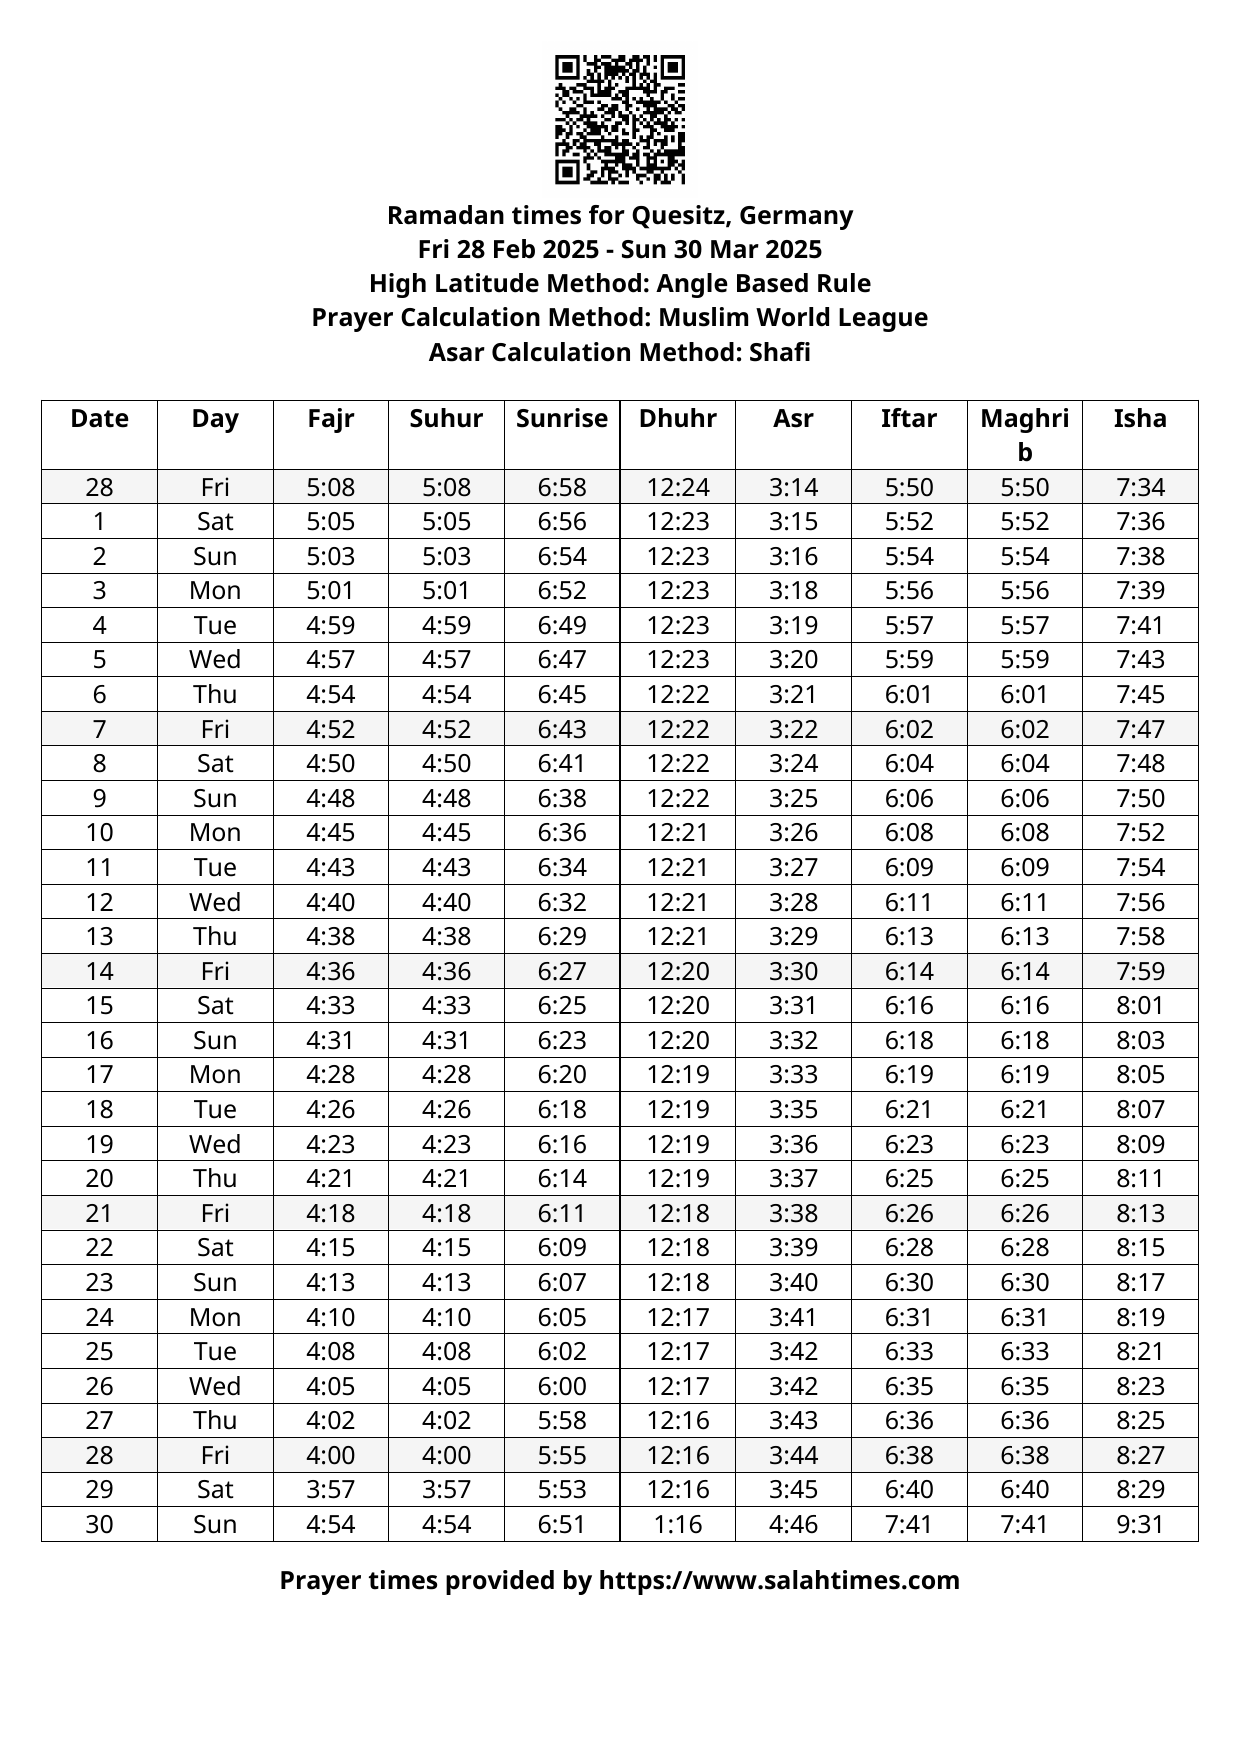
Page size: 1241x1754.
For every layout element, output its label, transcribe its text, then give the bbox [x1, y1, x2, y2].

table_cell 7:45 [1083, 677, 1198, 711]
table_cell 6:23 [852, 1127, 967, 1160]
table_cell 4:26 [274, 1092, 388, 1126]
table_cell 4:54 [274, 1507, 388, 1541]
table_cell 8:23 [1083, 1369, 1198, 1402]
table_cell 12:23 [621, 539, 735, 572]
table_cell 5:56 [852, 574, 967, 607]
table_cell 30 [42, 1507, 157, 1541]
table_cell Wed [158, 643, 273, 676]
table_header Asr [736, 401, 851, 469]
table_cell 12:19 [621, 1092, 735, 1126]
table_cell Tue [158, 608, 273, 642]
table_cell 7:54 [1083, 850, 1198, 884]
table_cell 6:32 [505, 885, 619, 918]
table_cell 6:31 [968, 1300, 1082, 1333]
table_cell 6:33 [968, 1334, 1082, 1368]
table_cell 6:58 [505, 470, 619, 503]
table_cell 5:55 [505, 1438, 619, 1472]
table_header Iftar [852, 401, 967, 469]
table_header Date [42, 401, 157, 469]
text Asar Calculation Method: Shafi [42, 334, 1198, 368]
table_cell 8:03 [1083, 1023, 1198, 1057]
text Prayer times provided by https://www.salahtimes.com [42, 1563, 1198, 1597]
table_cell 4:33 [389, 989, 504, 1022]
table_cell 6:19 [968, 1058, 1082, 1091]
picture [542, 41, 699, 198]
table_cell 5:59 [852, 643, 967, 676]
table_cell 5:01 [274, 574, 388, 607]
text Prayer Calculation Method: Muslim World League [42, 300, 1198, 334]
table_cell 6:43 [505, 712, 619, 745]
table_cell 4:15 [389, 1231, 504, 1264]
table_cell 6:31 [852, 1300, 967, 1333]
table_cell 12:17 [621, 1300, 735, 1333]
table_cell 7:48 [1083, 746, 1198, 780]
table_cell 6:09 [968, 850, 1082, 884]
table_cell 4:05 [389, 1369, 504, 1402]
table_cell 4:36 [274, 954, 388, 987]
table_cell 5:54 [968, 539, 1082, 572]
table_cell 1:16 [621, 1507, 735, 1541]
table_cell 6:28 [968, 1231, 1082, 1264]
table_cell 28 [42, 1438, 157, 1472]
table_cell 6:05 [505, 1300, 619, 1333]
table_cell 4:59 [274, 608, 388, 642]
table_cell 12:20 [621, 954, 735, 987]
table_cell 4:57 [389, 643, 504, 676]
table_cell 5:58 [505, 1404, 619, 1437]
table_cell 6:08 [968, 816, 1082, 849]
table_cell 6:38 [852, 1438, 967, 1472]
table_cell 21 [42, 1196, 157, 1229]
table_cell 8:05 [1083, 1058, 1198, 1091]
table_cell Mon [158, 816, 273, 849]
table_cell 12:22 [621, 746, 735, 780]
table_cell 3:24 [736, 746, 851, 780]
table_cell Wed [158, 1127, 273, 1160]
table_cell 4:18 [389, 1196, 504, 1229]
table_cell 8:13 [1083, 1196, 1198, 1229]
table_cell 7:36 [1083, 504, 1198, 538]
table_header Isha [1083, 401, 1198, 469]
table_cell 7:52 [1083, 816, 1198, 849]
table_cell 2 [42, 539, 157, 572]
table_cell 7:59 [1083, 954, 1198, 987]
table_cell 4:08 [274, 1334, 388, 1368]
table_cell 6:20 [505, 1058, 619, 1091]
table_cell 8 [42, 746, 157, 780]
table_cell 5:57 [968, 608, 1082, 642]
table_header Dhuhr [621, 401, 735, 469]
table_header Maghrib [968, 401, 1082, 469]
table_cell 5:57 [852, 608, 967, 642]
table_cell 6:35 [968, 1369, 1082, 1402]
table_header Fajr [274, 401, 388, 469]
table_cell 6:18 [968, 1023, 1082, 1057]
table_cell 4:00 [389, 1438, 504, 1472]
table_cell Mon [158, 1058, 273, 1091]
table_cell 4:28 [389, 1058, 504, 1091]
table_cell 6:41 [505, 746, 619, 780]
table_cell 3:44 [736, 1438, 851, 1472]
table_cell 17 [42, 1058, 157, 1091]
table_cell 11 [42, 850, 157, 884]
table_cell Mon [158, 1300, 273, 1333]
table_cell 7 [42, 712, 157, 745]
table_cell 4:54 [389, 677, 504, 711]
table_cell 12:21 [621, 816, 735, 849]
table_cell 3:57 [389, 1473, 504, 1506]
table_cell 5:54 [852, 539, 967, 572]
table_header Sunrise [505, 401, 619, 469]
table_cell 8:07 [1083, 1092, 1198, 1126]
table_cell 4:45 [274, 816, 388, 849]
table_cell Sat [158, 746, 273, 780]
table_cell 3:28 [736, 885, 851, 918]
table_cell 6:09 [505, 1231, 619, 1264]
table_cell 3:32 [736, 1023, 851, 1057]
table_cell Thu [158, 677, 273, 711]
table_cell 3:33 [736, 1058, 851, 1091]
table_cell 6:16 [505, 1127, 619, 1160]
table_cell 29 [42, 1473, 157, 1506]
table_cell 3 [42, 574, 157, 607]
table_cell 6:29 [505, 919, 619, 953]
table_cell 4:08 [389, 1334, 504, 1368]
table_cell 12:19 [621, 1161, 735, 1195]
table_cell 3:22 [736, 712, 851, 745]
table_cell 3:38 [736, 1196, 851, 1229]
table_cell 6:01 [968, 677, 1082, 711]
table_cell 7:41 [852, 1507, 967, 1541]
table_cell 24 [42, 1300, 157, 1333]
table_cell 4:40 [274, 885, 388, 918]
table_cell Tue [158, 850, 273, 884]
table_cell 4:50 [389, 746, 504, 780]
table_cell 12:24 [621, 470, 735, 503]
table_cell 8:25 [1083, 1404, 1198, 1437]
table_cell 1 [42, 504, 157, 538]
table_cell 4:59 [389, 608, 504, 642]
table_cell 6:14 [505, 1161, 619, 1195]
table_cell 4:23 [274, 1127, 388, 1160]
table_cell 12:18 [621, 1265, 735, 1299]
table_cell 6:09 [852, 850, 967, 884]
table_cell 8:15 [1083, 1231, 1198, 1264]
table_cell 6:47 [505, 643, 619, 676]
table_cell 12:21 [621, 850, 735, 884]
table_cell 4:02 [274, 1404, 388, 1437]
table_cell 12:20 [621, 1023, 735, 1057]
table_cell 6:34 [505, 850, 619, 884]
table_cell 4:54 [389, 1507, 504, 1541]
table_cell 4:46 [736, 1507, 851, 1541]
table_cell 8:21 [1083, 1334, 1198, 1368]
table_cell Thu [158, 919, 273, 953]
table_cell 3:20 [736, 643, 851, 676]
table_cell 12:23 [621, 574, 735, 607]
table_cell 6:30 [852, 1265, 967, 1299]
table_cell 4:21 [274, 1161, 388, 1195]
table_cell 6:14 [968, 954, 1082, 987]
table_cell 5:01 [389, 574, 504, 607]
table_cell 12:16 [621, 1473, 735, 1506]
table_header Day [158, 401, 273, 469]
table_cell Fri [158, 470, 273, 503]
table_cell 4:43 [389, 850, 504, 884]
table_cell 3:40 [736, 1265, 851, 1299]
table_cell 8:11 [1083, 1161, 1198, 1195]
table_cell 4:28 [274, 1058, 388, 1091]
table_cell 6:26 [968, 1196, 1082, 1229]
table_cell 6:38 [505, 781, 619, 814]
table_cell 12:22 [621, 712, 735, 745]
table_cell 4:13 [389, 1265, 504, 1299]
table_cell 4:54 [274, 677, 388, 711]
table_cell 6:01 [852, 677, 967, 711]
table_cell 15 [42, 989, 157, 1022]
table_cell 4:38 [274, 919, 388, 953]
table_cell 3:18 [736, 574, 851, 607]
table_cell 7:43 [1083, 643, 1198, 676]
table_cell 4:52 [389, 712, 504, 745]
table_cell 6:40 [968, 1473, 1082, 1506]
table_cell 3:25 [736, 781, 851, 814]
table_cell 12:23 [621, 608, 735, 642]
table_cell 5:05 [274, 504, 388, 538]
table_cell 6:49 [505, 608, 619, 642]
table_cell 16 [42, 1023, 157, 1057]
table_cell 9:31 [1083, 1507, 1198, 1541]
table_cell 4:15 [274, 1231, 388, 1264]
table_cell 6 [42, 677, 157, 711]
table_cell 12:17 [621, 1334, 735, 1368]
table_cell 12:16 [621, 1404, 735, 1437]
table_cell 6:40 [852, 1473, 967, 1506]
table_cell 12:17 [621, 1369, 735, 1402]
table_cell 3:35 [736, 1092, 851, 1126]
table_cell 6:18 [505, 1092, 619, 1126]
table_cell 3:45 [736, 1473, 851, 1506]
table_cell 22 [42, 1231, 157, 1264]
table_cell 4:18 [274, 1196, 388, 1229]
table_cell 12 [42, 885, 157, 918]
table_cell 7:50 [1083, 781, 1198, 814]
table_cell 4:33 [274, 989, 388, 1022]
table_cell Sat [158, 1231, 273, 1264]
table_cell 4:13 [274, 1265, 388, 1299]
table_cell 4:48 [274, 781, 388, 814]
table_cell 6:23 [505, 1023, 619, 1057]
table_cell 6:56 [505, 504, 619, 538]
table_cell 5:03 [274, 539, 388, 572]
table_cell 6:26 [852, 1196, 967, 1229]
table_cell 6:33 [852, 1334, 967, 1368]
table_cell 5:52 [968, 504, 1082, 538]
table_cell 3:37 [736, 1161, 851, 1195]
table_cell Wed [158, 1369, 273, 1402]
table_cell 6:35 [852, 1369, 967, 1402]
table_cell 6:13 [852, 919, 967, 953]
table_cell 4:50 [274, 746, 388, 780]
table_cell 6:25 [968, 1161, 1082, 1195]
table_cell 12:21 [621, 885, 735, 918]
table_cell 5:50 [968, 470, 1082, 503]
table_cell 3:31 [736, 989, 851, 1022]
table_cell 3:42 [736, 1369, 851, 1402]
table_cell 6:07 [505, 1265, 619, 1299]
table_cell 3:41 [736, 1300, 851, 1333]
table_cell 7:34 [1083, 470, 1198, 503]
table_cell 25 [42, 1334, 157, 1368]
table_cell Wed [158, 885, 273, 918]
table_cell 12:22 [621, 677, 735, 711]
table_cell 4:57 [274, 643, 388, 676]
table_cell 3:15 [736, 504, 851, 538]
table_cell 6:11 [852, 885, 967, 918]
table_cell 5:59 [968, 643, 1082, 676]
table_cell 7:39 [1083, 574, 1198, 607]
table_cell 6:06 [852, 781, 967, 814]
table_header Suhur [389, 401, 504, 469]
table_cell 6:38 [968, 1438, 1082, 1472]
table_cell 6:36 [852, 1404, 967, 1437]
table_cell 12:23 [621, 504, 735, 538]
table_cell 3:14 [736, 470, 851, 503]
table_cell 4:00 [274, 1438, 388, 1472]
table_cell 3:39 [736, 1231, 851, 1264]
table_cell 5 [42, 643, 157, 676]
table_cell 9 [42, 781, 157, 814]
table_cell 12:18 [621, 1196, 735, 1229]
table_cell 5:56 [968, 574, 1082, 607]
table_cell Sun [158, 1265, 273, 1299]
table_cell 3:30 [736, 954, 851, 987]
table_cell 6:06 [968, 781, 1082, 814]
table_cell 6:04 [852, 746, 967, 780]
table_cell 4:40 [389, 885, 504, 918]
table_cell 12:19 [621, 1058, 735, 1091]
table_cell 6:16 [968, 989, 1082, 1022]
table_cell 6:02 [968, 712, 1082, 745]
table_cell Mon [158, 574, 273, 607]
table_cell Fri [158, 712, 273, 745]
table_cell 7:41 [968, 1507, 1082, 1541]
table_cell 8:27 [1083, 1438, 1198, 1472]
table_cell 7:38 [1083, 539, 1198, 572]
table_cell 6:04 [968, 746, 1082, 780]
table_cell 4:10 [389, 1300, 504, 1333]
table_cell 4 [42, 608, 157, 642]
table_cell 3:43 [736, 1404, 851, 1437]
table_cell 18 [42, 1092, 157, 1126]
table_cell 7:41 [1083, 608, 1198, 642]
table_cell Tue [158, 1334, 273, 1368]
table_cell Sun [158, 539, 273, 572]
table_cell Thu [158, 1161, 273, 1195]
table_cell 4:36 [389, 954, 504, 987]
table_cell Sun [158, 1507, 273, 1541]
table_cell 3:29 [736, 919, 851, 953]
table_cell 6:11 [968, 885, 1082, 918]
text Fri 28 Feb 2025 - Sun 30 Mar 2025 [42, 232, 1198, 266]
table_cell 6:54 [505, 539, 619, 572]
table_cell 6:28 [852, 1231, 967, 1264]
table_cell 3:16 [736, 539, 851, 572]
table_cell 28 [42, 470, 157, 503]
table_cell 6:13 [968, 919, 1082, 953]
table_cell 5:52 [852, 504, 967, 538]
table_cell 4:52 [274, 712, 388, 745]
table_cell Fri [158, 1438, 273, 1472]
table_cell 12:21 [621, 919, 735, 953]
table_cell 4:05 [274, 1369, 388, 1402]
table_cell 4:10 [274, 1300, 388, 1333]
table_cell 8:19 [1083, 1300, 1198, 1333]
table_cell 12:22 [621, 781, 735, 814]
table_cell 23 [42, 1265, 157, 1299]
table_cell 6:36 [505, 816, 619, 849]
table_cell 3:21 [736, 677, 851, 711]
table_cell 5:50 [852, 470, 967, 503]
table_cell 3:42 [736, 1334, 851, 1368]
table_cell 6:36 [968, 1404, 1082, 1437]
table_cell 27 [42, 1404, 157, 1437]
table_cell 6:02 [505, 1334, 619, 1368]
table_cell 12:23 [621, 643, 735, 676]
text High Latitude Method: Angle Based Rule [42, 266, 1198, 300]
table_cell Fri [158, 1196, 273, 1229]
table_cell 5:05 [389, 504, 504, 538]
table_cell 14 [42, 954, 157, 987]
table_cell 3:36 [736, 1127, 851, 1160]
table_cell 3:26 [736, 816, 851, 849]
table_cell 8:09 [1083, 1127, 1198, 1160]
table_cell 6:25 [852, 1161, 967, 1195]
table_cell 6:00 [505, 1369, 619, 1402]
table_cell Sat [158, 989, 273, 1022]
table_cell Sat [158, 504, 273, 538]
table_cell 6:52 [505, 574, 619, 607]
table_cell 12:19 [621, 1127, 735, 1160]
table_cell 4:45 [389, 816, 504, 849]
table_cell Sat [158, 1473, 273, 1506]
table_cell 4:48 [389, 781, 504, 814]
table_cell 19 [42, 1127, 157, 1160]
table_cell 3:27 [736, 850, 851, 884]
table_cell 10 [42, 816, 157, 849]
table_cell 6:08 [852, 816, 967, 849]
table_cell 4:31 [274, 1023, 388, 1057]
table_cell Thu [158, 1404, 273, 1437]
table_cell 4:31 [389, 1023, 504, 1057]
table_cell 4:02 [389, 1404, 504, 1437]
table_cell 8:29 [1083, 1473, 1198, 1506]
table_cell 7:56 [1083, 885, 1198, 918]
table_cell 7:47 [1083, 712, 1198, 745]
table_cell 5:03 [389, 539, 504, 572]
table_cell 4:38 [389, 919, 504, 953]
text Ramadan times for Quesitz, Germany [42, 198, 1198, 232]
table_cell Sun [158, 781, 273, 814]
table_cell 6:18 [852, 1023, 967, 1057]
table_cell 13 [42, 919, 157, 953]
table_cell 3:19 [736, 608, 851, 642]
table_cell 8:17 [1083, 1265, 1198, 1299]
table_cell 20 [42, 1161, 157, 1195]
table_cell 12:16 [621, 1438, 735, 1472]
table_cell 12:18 [621, 1231, 735, 1264]
table_cell 8:01 [1083, 989, 1198, 1022]
table_cell 26 [42, 1369, 157, 1402]
table_cell 6:19 [852, 1058, 967, 1091]
table_cell 6:45 [505, 677, 619, 711]
table_cell 5:08 [274, 470, 388, 503]
table_cell 6:11 [505, 1196, 619, 1229]
table_cell Tue [158, 1092, 273, 1126]
table_cell Fri [158, 954, 273, 987]
table_cell 6:21 [968, 1092, 1082, 1126]
table_cell 5:08 [389, 470, 504, 503]
table_cell 5:53 [505, 1473, 619, 1506]
table_cell 7:58 [1083, 919, 1198, 953]
table_cell 6:30 [968, 1265, 1082, 1299]
table_cell 6:25 [505, 989, 619, 1022]
table_cell Sun [158, 1023, 273, 1057]
table_cell 4:21 [389, 1161, 504, 1195]
table_cell 12:20 [621, 989, 735, 1022]
table_cell 4:23 [389, 1127, 504, 1160]
table_cell 4:26 [389, 1092, 504, 1126]
table_cell 3:57 [274, 1473, 388, 1506]
table_cell 6:21 [852, 1092, 967, 1126]
table_cell 4:43 [274, 850, 388, 884]
table_cell 6:16 [852, 989, 967, 1022]
table_cell 6:14 [852, 954, 967, 987]
table_cell 6:27 [505, 954, 619, 987]
table_cell 6:51 [505, 1507, 619, 1541]
table_cell 6:02 [852, 712, 967, 745]
table_cell 6:23 [968, 1127, 1082, 1160]
